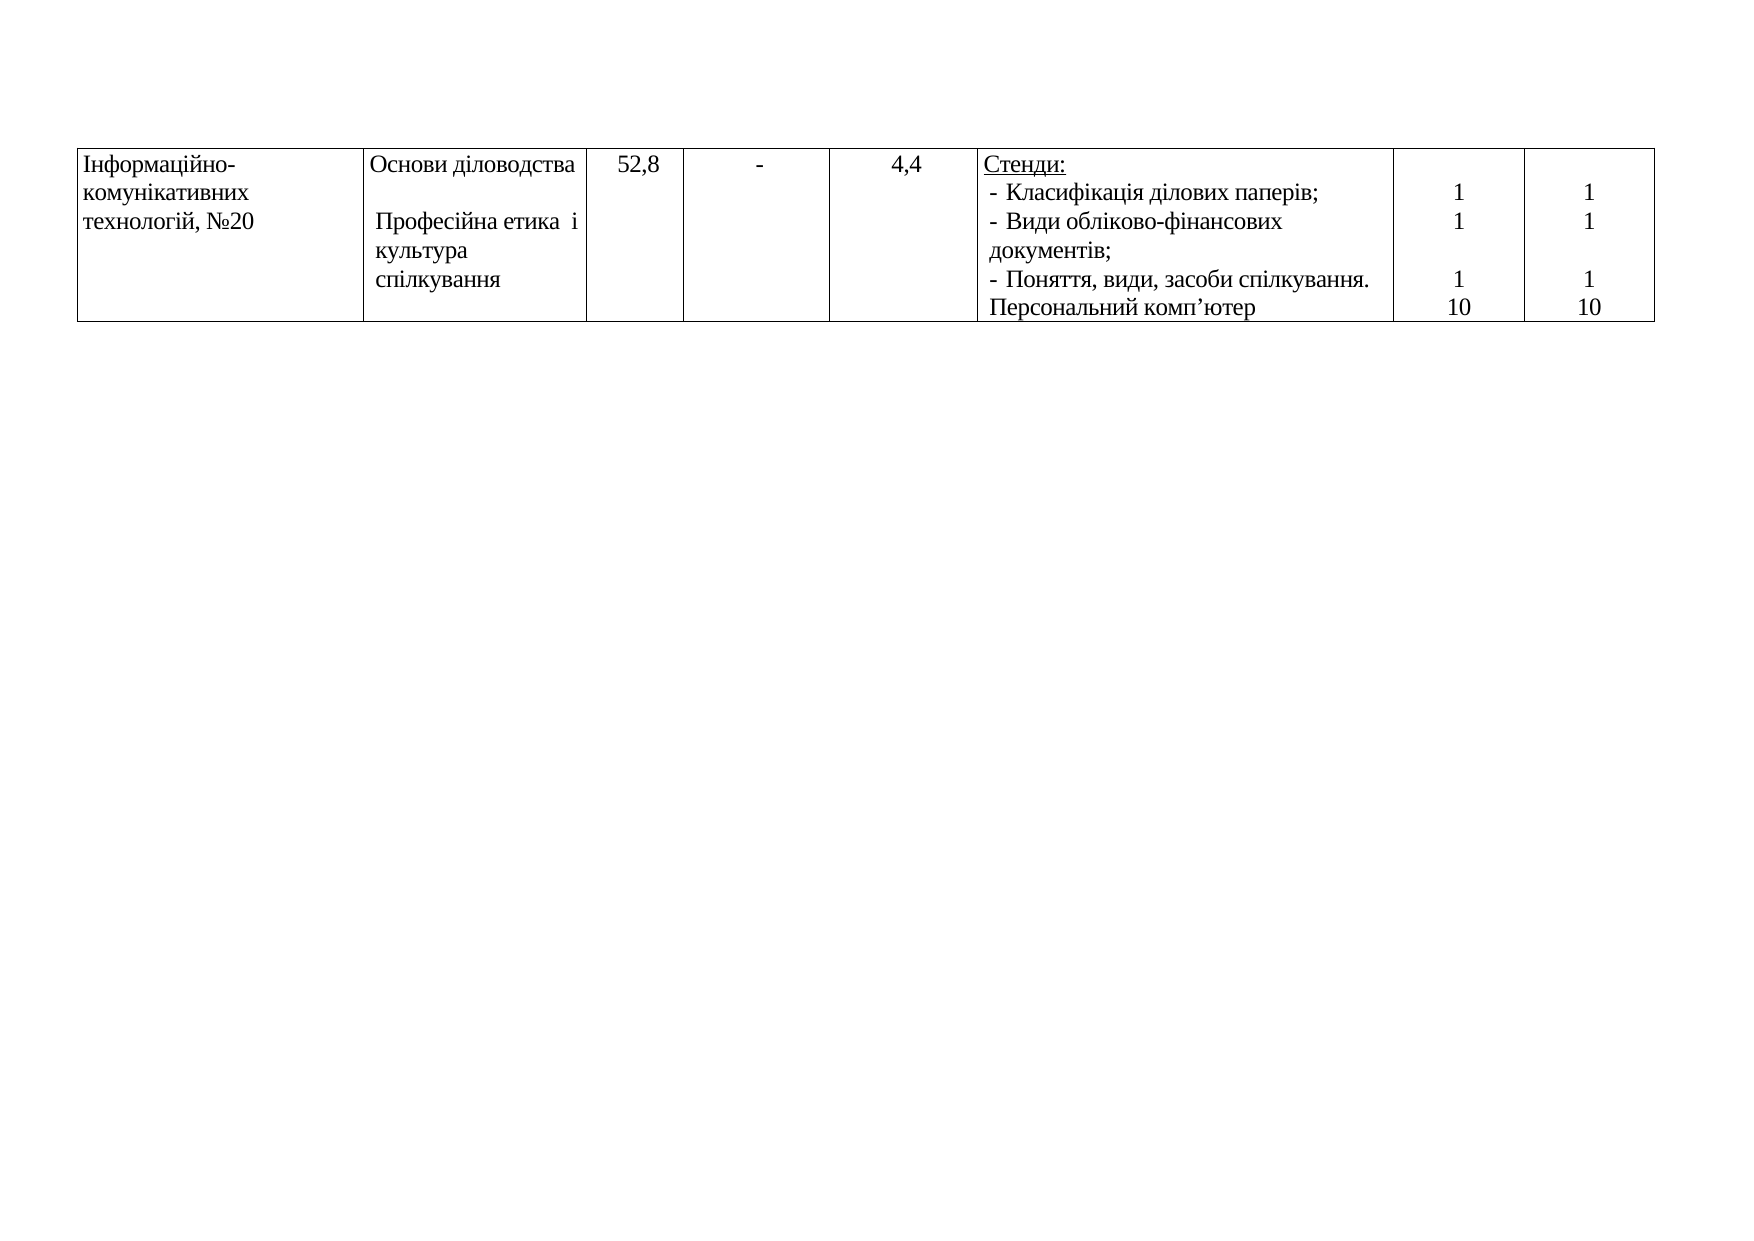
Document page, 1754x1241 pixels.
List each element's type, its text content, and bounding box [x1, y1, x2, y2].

table_cell 1 1 1 10 [1394, 149, 1524, 321]
table_cell Стенди: Класифікація ділових паперів; Види обліково-фінансових документів; Поняття, види, засоби спілкування. Персональний комп’ютер [978, 149, 1393, 321]
table_cell 1 1 1 10 [1525, 149, 1654, 321]
table_cell Інформаційно-комунікативних технологій, №20 [78, 149, 363, 321]
table_cell 52,8 [587, 149, 683, 321]
table_cell Основи діловодства Професійна етика і культура спілкування [364, 149, 586, 321]
table_cell 4,4 [830, 149, 977, 321]
table_cell - [684, 149, 829, 321]
